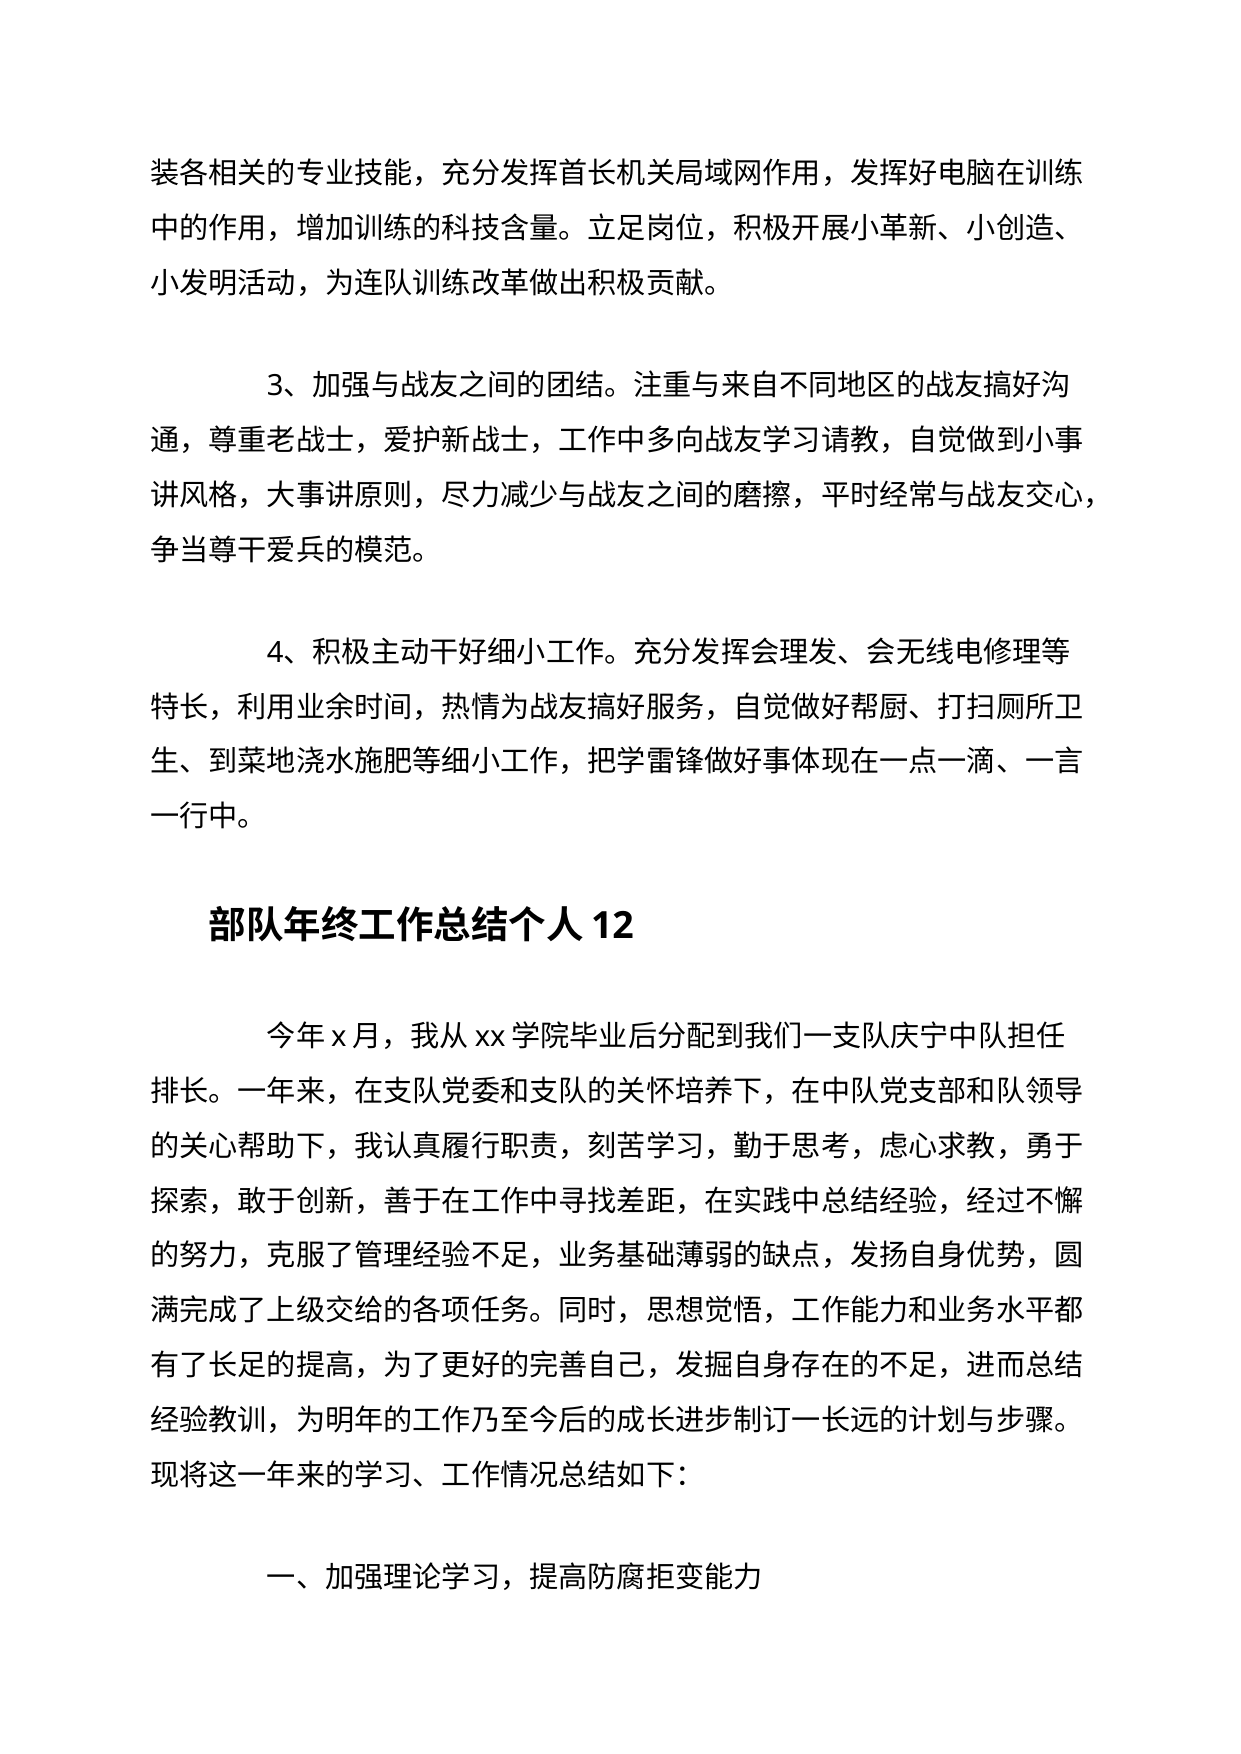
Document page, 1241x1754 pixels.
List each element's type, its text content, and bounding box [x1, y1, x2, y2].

text 3、加强与战友之间的团结。注重与来自不同地区的战友搞好沟通，尊重老战士，爱护新战士，工作中多向战友学习请教，自觉做到小事讲风格，大事讲原则，尽力减少与战友之间的磨擦，平时经常与战友交心，争当尊干爱兵的模范。 [150, 362, 1090, 569]
text 4、积极主动干好细小工作。充分发挥会理发、会无线电修理等特长，利用业余时间，热情为战友搞好服务，自觉做好帮厨、打扫厕所卫生、到菜地浇水施肥等细小工作，把学雷锋做好事体现在一点一滴、一言一行中。 [150, 628, 1090, 835]
text 一、加强理论学习，提高防腐拒变能力 [150, 1553, 1090, 1596]
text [150, 150, 1090, 302]
text 部队年终工作总结个人12 [150, 895, 1090, 949]
text 今年x月，我从xx学院毕业后分配到我们一支队庆宁中队担任排长。一年来，在支队党委和支队的关怀培养下，在中队党支部和队领导的关心帮助下，我认真履行职责，刻苦学习，勤于思考，虑心求教，勇于探索，敢于创新，善于在工作中寻找差距，在实践中总结经验，经过不懈的努力，克服了管理经验不足，业务基础薄弱的缺点，发扬自身优势，圆满完成了上级交给的各项任务。同时，思想觉悟，工作能力和业务水平都有了长足的提高，为了更好的完善自己，发掘自身存在的不足，进而总结经验教训，为明年的工作乃至今后的成长进步制订一长远的计划与步骤。现将这一年来的学习、工作情况总结如下： [150, 1012, 1090, 1494]
